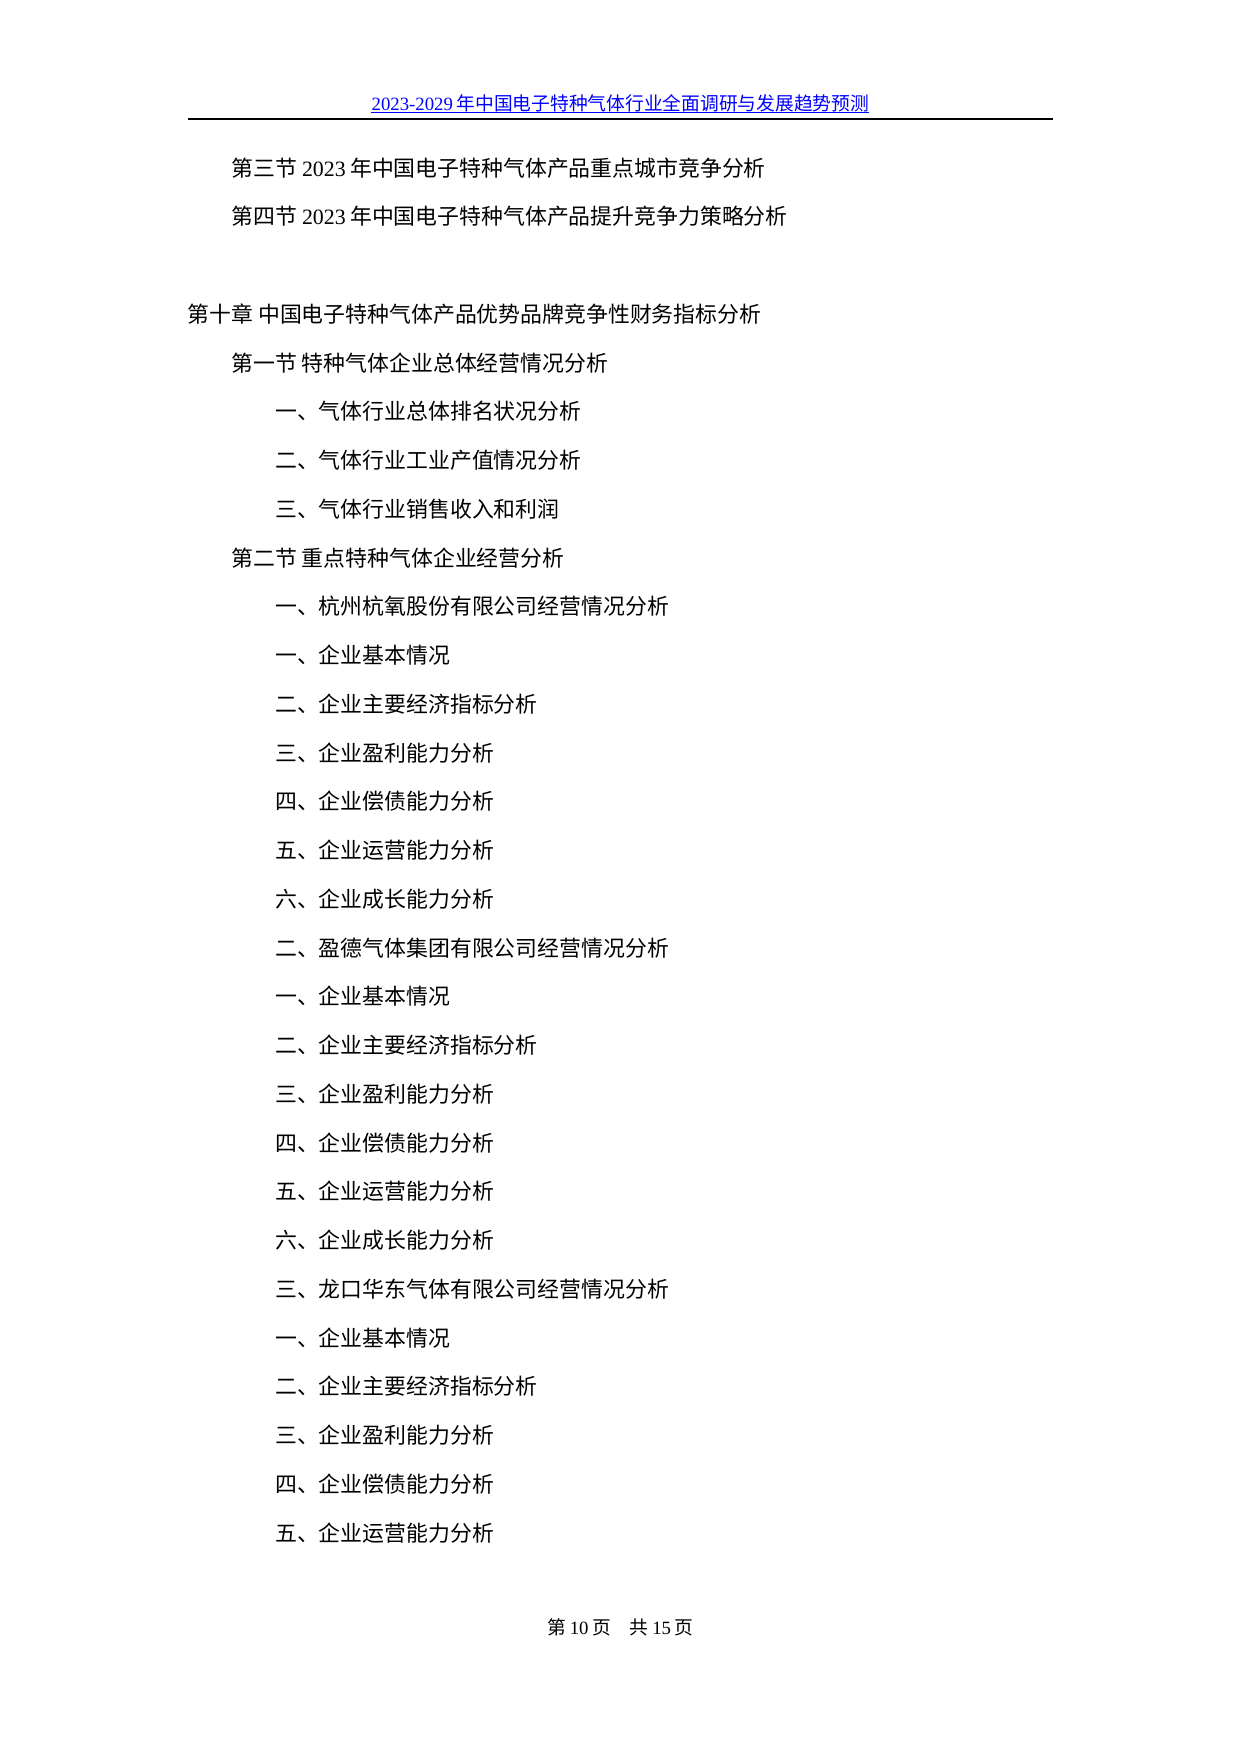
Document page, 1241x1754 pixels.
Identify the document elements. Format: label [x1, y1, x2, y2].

text [187, 150, 1053, 1548]
